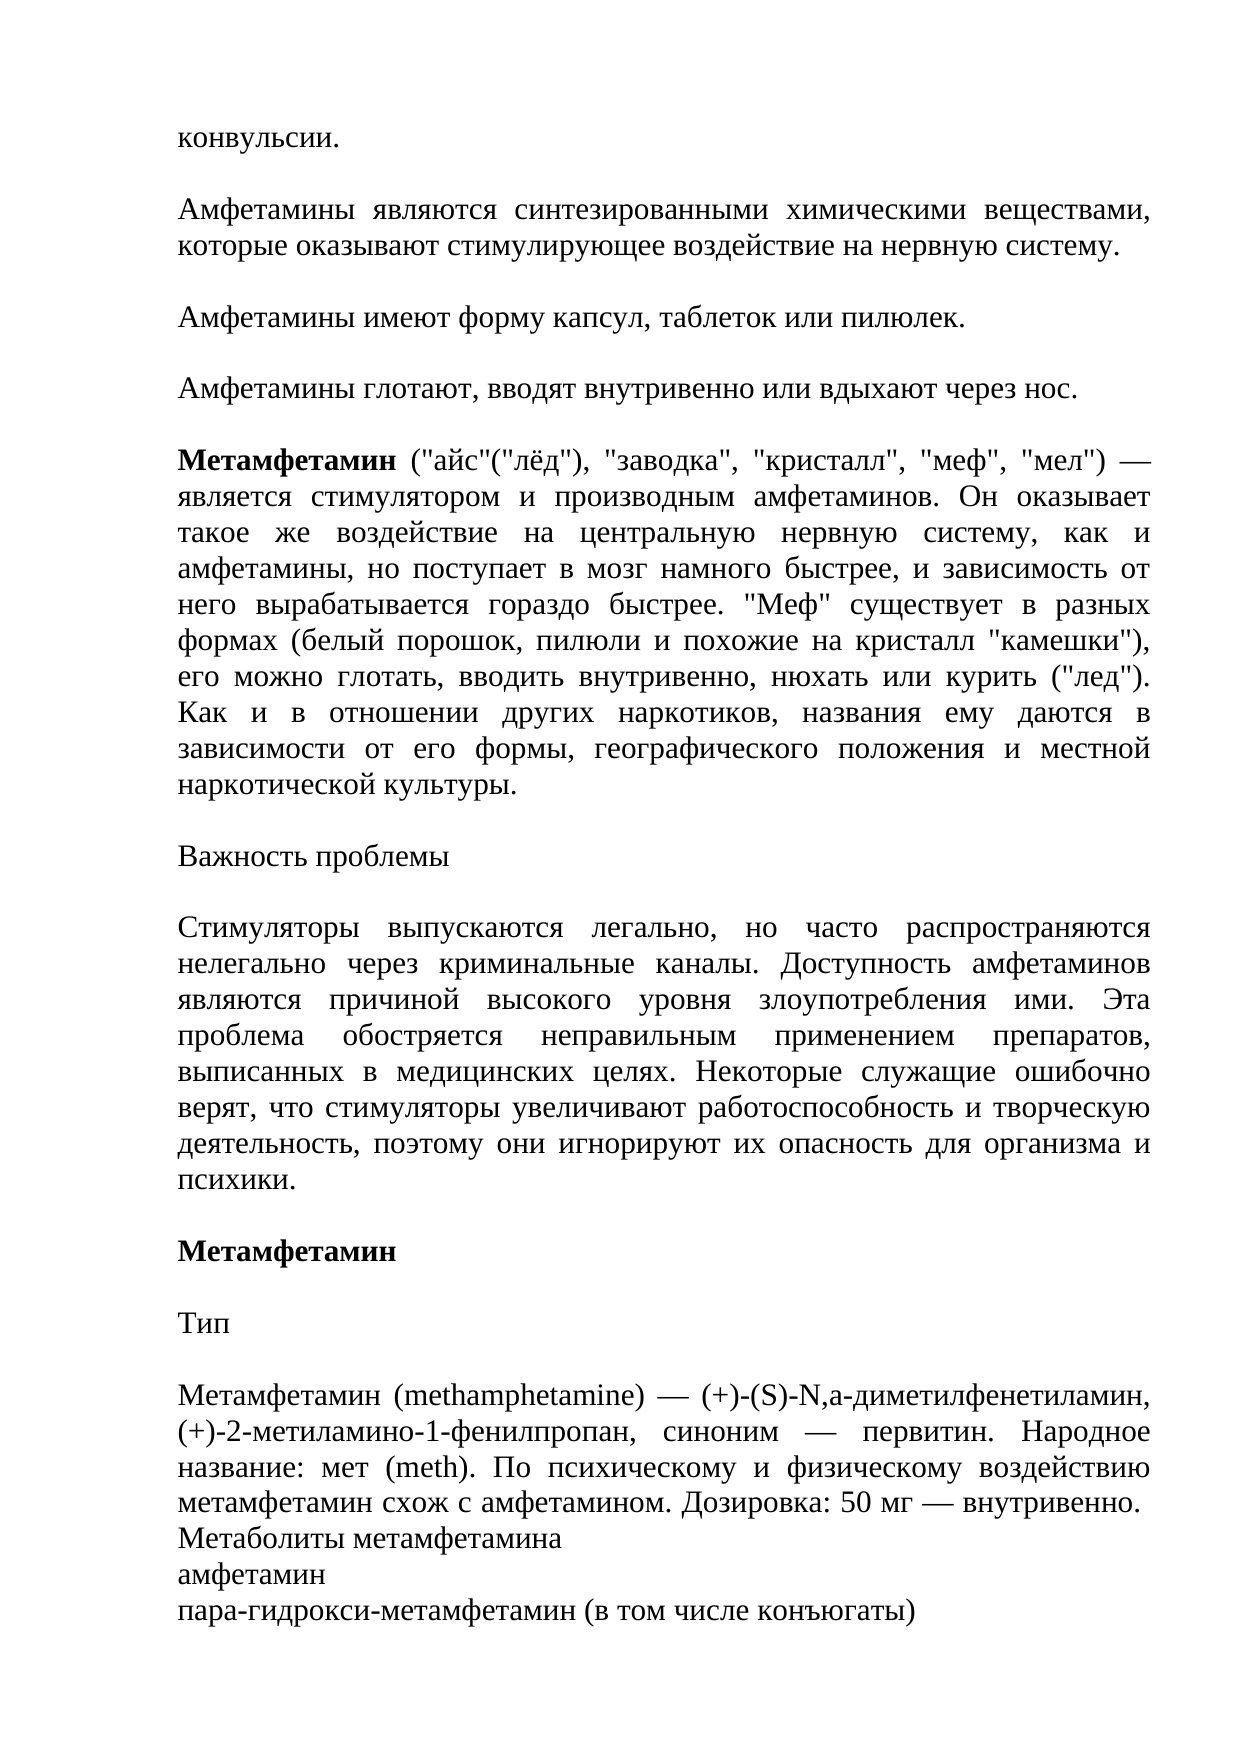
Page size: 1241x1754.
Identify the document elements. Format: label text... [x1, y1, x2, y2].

text Стимуляторы выпускаются легально, но часто распространяются нелегально через криминальные каналы. Доступность амфетаминов являются причиной высокого уровня злоупотребления ими. Эта проблема обостряется неправильным применением препаратов, выписанных в медицинских целях. Некоторые служащие ошибочно верят, что стимуляторы увеличивают работоспособность и творческую деятельность, поэтому они игнорируют их опасность для организма и психики. [177, 909, 1152, 1196]
text Тип [177, 1304, 1152, 1340]
text Метамфетамин (methamphetamine) — (+)-(S)-N,a-диметилфенетиламин, (+)-2-метиламино-1-фенилпропан, синоним — первитин. Народное название: мет (meth). По психическому и физическому воздействию метамфетамин схож с амфетамином. Дозировка: 50 мг — внутривенно. Метаболиты метамфетамина [177, 1376, 1152, 1556]
text амфетамин [177, 1556, 1152, 1592]
text пара-гидрокси-метамфетамин (в том числе конъюгаты) [177, 1592, 1152, 1627]
text Метамфетамин ("айс"("лёд"), "заводка", "кристалл", "меф", "мел") — является стимулятором и производным амфетаминов. Он оказывает такое же воздействие на центральную нервную систему, как и амфетамины, но поступает в мозг намного быстрее, и зависимость от него вырабатывается гораздо быстрее. "Меф" существует в разных формах (белый порошок, пилюли и похожие на кристалл "камешки"), его можно глотать, вводить внутривенно, нюхать или курить ("лед"). Как и в отношении других наркотиков, названия ему даются в зависимости от его формы, географического положения и местной наркотической культуры. [177, 442, 1152, 801]
text Метамфетамин [177, 1232, 1152, 1268]
text Амфетамины имеют форму капсул, таблеток или пилюлек. [177, 298, 1152, 334]
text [177, 118, 1152, 190]
text Важность проблемы [177, 837, 1152, 873]
text Амфетамины глотают, вводят внутривенно или вдыхают через нос. [177, 370, 1152, 406]
text Амфетамины являются синтезированными химическими веществами, которые оказывают стимулирующее воздействие на нервную систему. [177, 190, 1152, 262]
